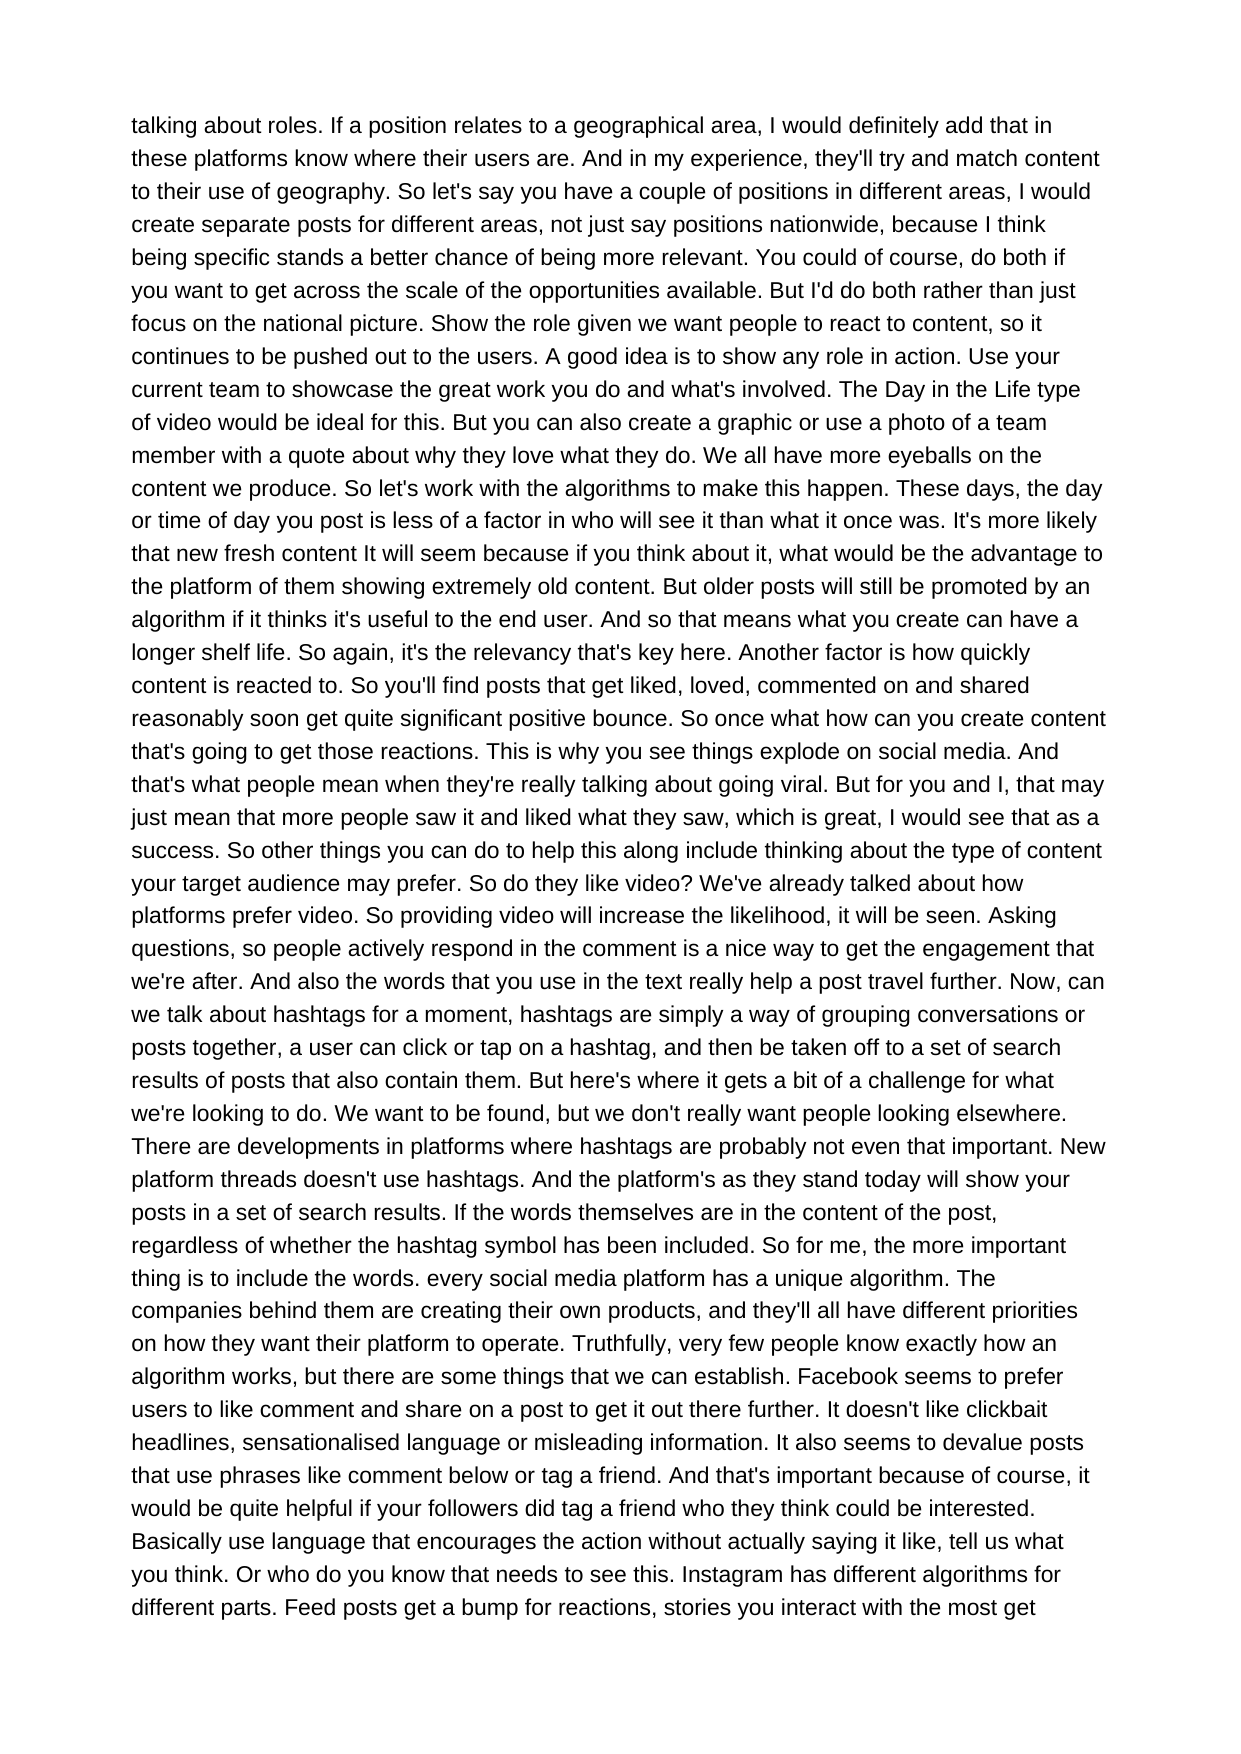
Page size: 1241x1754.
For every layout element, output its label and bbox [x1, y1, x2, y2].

text [131, 112, 1106, 1620]
